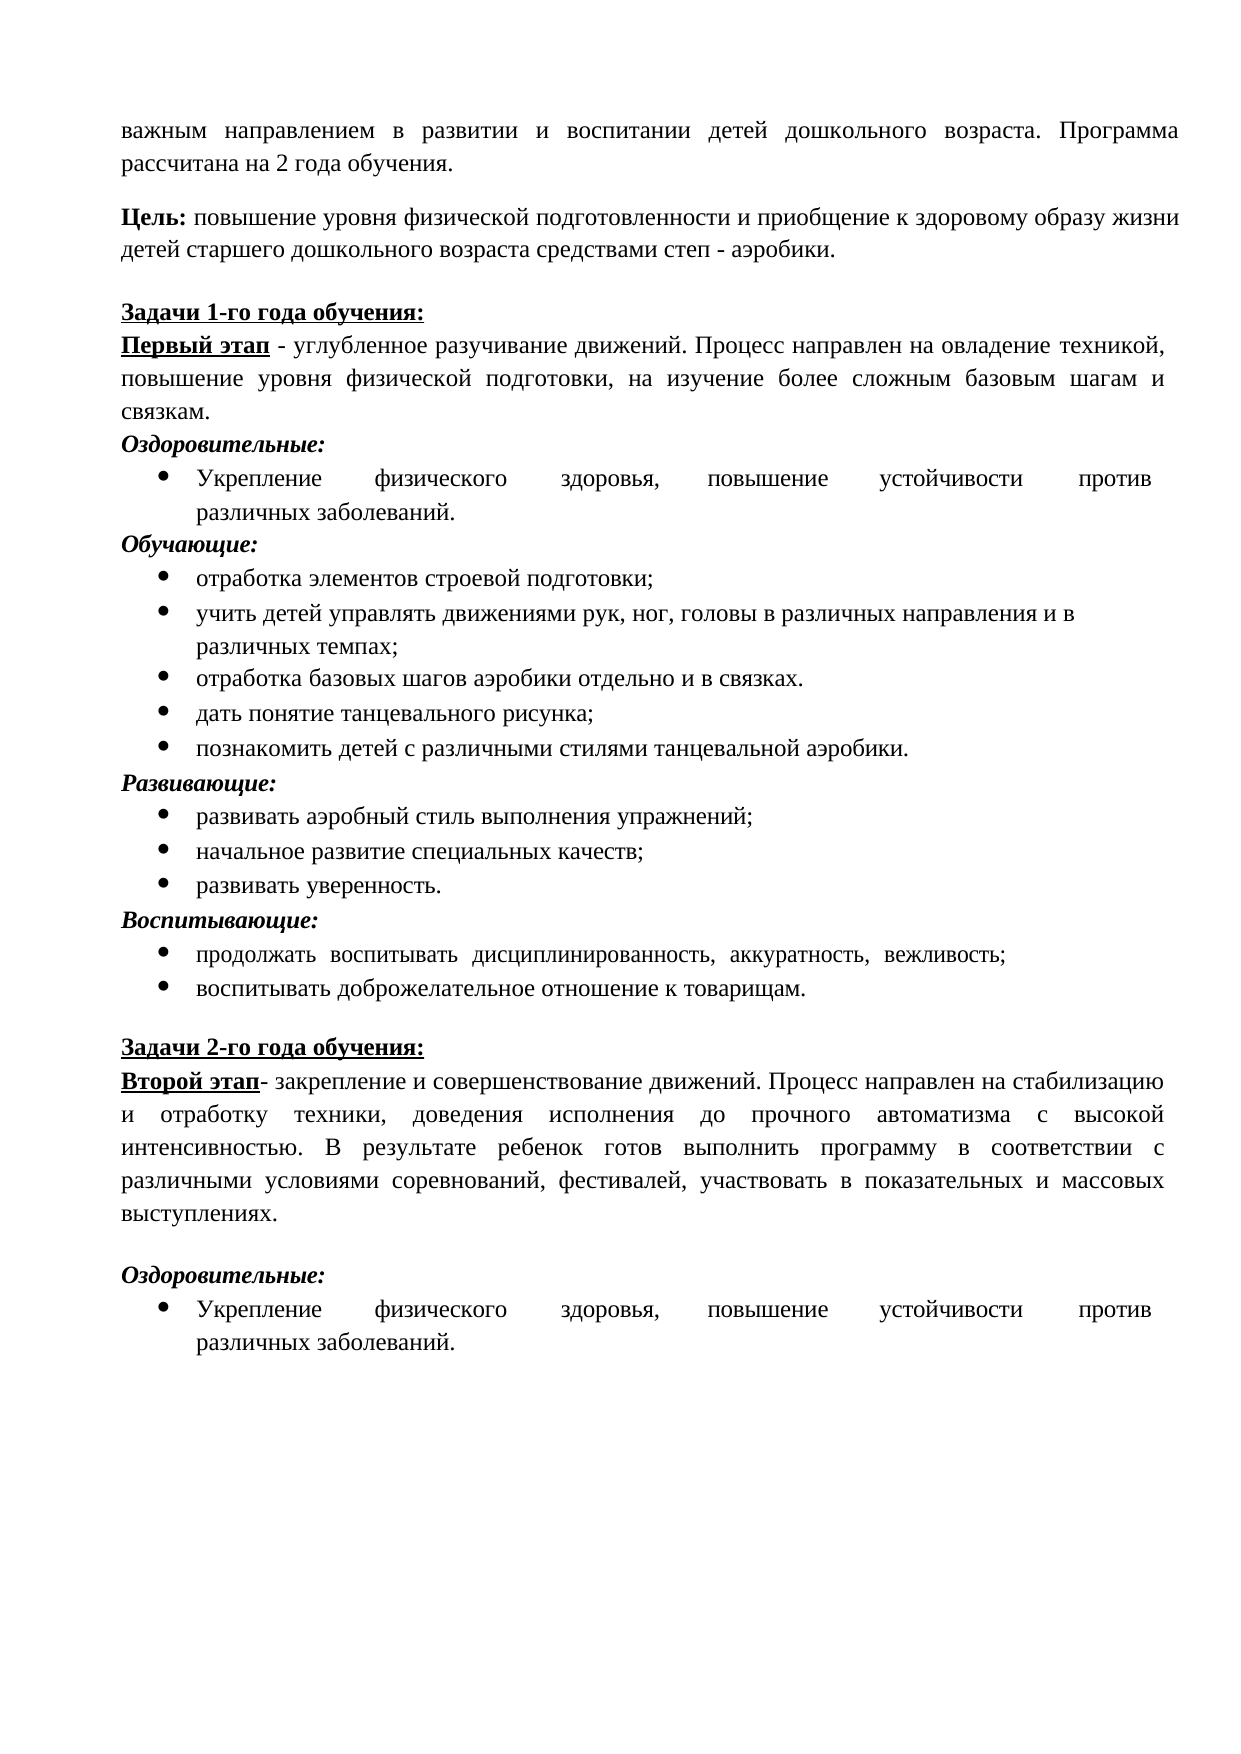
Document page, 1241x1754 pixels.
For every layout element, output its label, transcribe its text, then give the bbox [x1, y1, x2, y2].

text Обучающие: [121, 529, 1211, 558]
list Укрепление физического здоровья, повышение устойчивости против различных заболеваний. [158, 1294, 1165, 1356]
text Воспитывающие: [121, 905, 1211, 934]
text Оздоровительные: [121, 429, 1211, 458]
text Цель: повышение уровня физической подготовленности и приобщение к здоровому образу жизни детей старшего дошкольного возраста средствами степ - аэробики. [121, 202, 1179, 263]
list продолжать воспитывать дисциплинированность, аккуратность, вежливость; [158, 939, 1211, 968]
text Первый этап - углубленное разучивание движений. Процесс направлен на овладение техникой, повышение уровня физической подготовки, на изучение более сложным базовым шагам и связкам. [121, 330, 1165, 425]
list учить детей управлять движениями рук, ног, головы в различных направления и в различных темпах; [158, 598, 1165, 660]
list воспитывать доброжелательное отношение к товарищам. [158, 973, 1211, 1003]
text Задачи 2-го года обучения: [121, 1032, 1211, 1061]
list развивать аэробный стиль выполнения упражнений; [158, 801, 1211, 831]
list отработка базовых шагов аэробики отдельно и в связках. [158, 663, 1211, 693]
list начальное развитие специальных качеств; [158, 836, 1211, 866]
list отработка элементов строевой подготовки; [158, 563, 1211, 593]
list дать понятие танцевального рисунка; [158, 698, 1211, 728]
text Развивающие: [121, 768, 1211, 796]
text Оздоровительные: [121, 1260, 1211, 1289]
text Задачи 1-го года обучения: [121, 297, 1211, 325]
list Укрепление физического здоровья, повышение устойчивости против различных заболеваний. [158, 463, 1165, 525]
list познакомить детей с различными стилями танцевальной аэробики. [158, 733, 1211, 763]
text важным направлением в развитии и воспитании детей дошкольного возраста. Программа рассчитана на 2 года обучения. [121, 115, 1179, 176]
list развивать уверенность. [158, 871, 1211, 900]
text Второй этап- закрепление и совершенствование движений. Процесс направлен на стабилизацию и отработку техники, доведения исполнения до прочного автоматизма с высокой интенсивностью. В результате ребенок готов выполнить программу в соответствии с различными условиями соревнований, фестивалей, участвовать в показательных и массовых выступлениях. [121, 1066, 1166, 1227]
